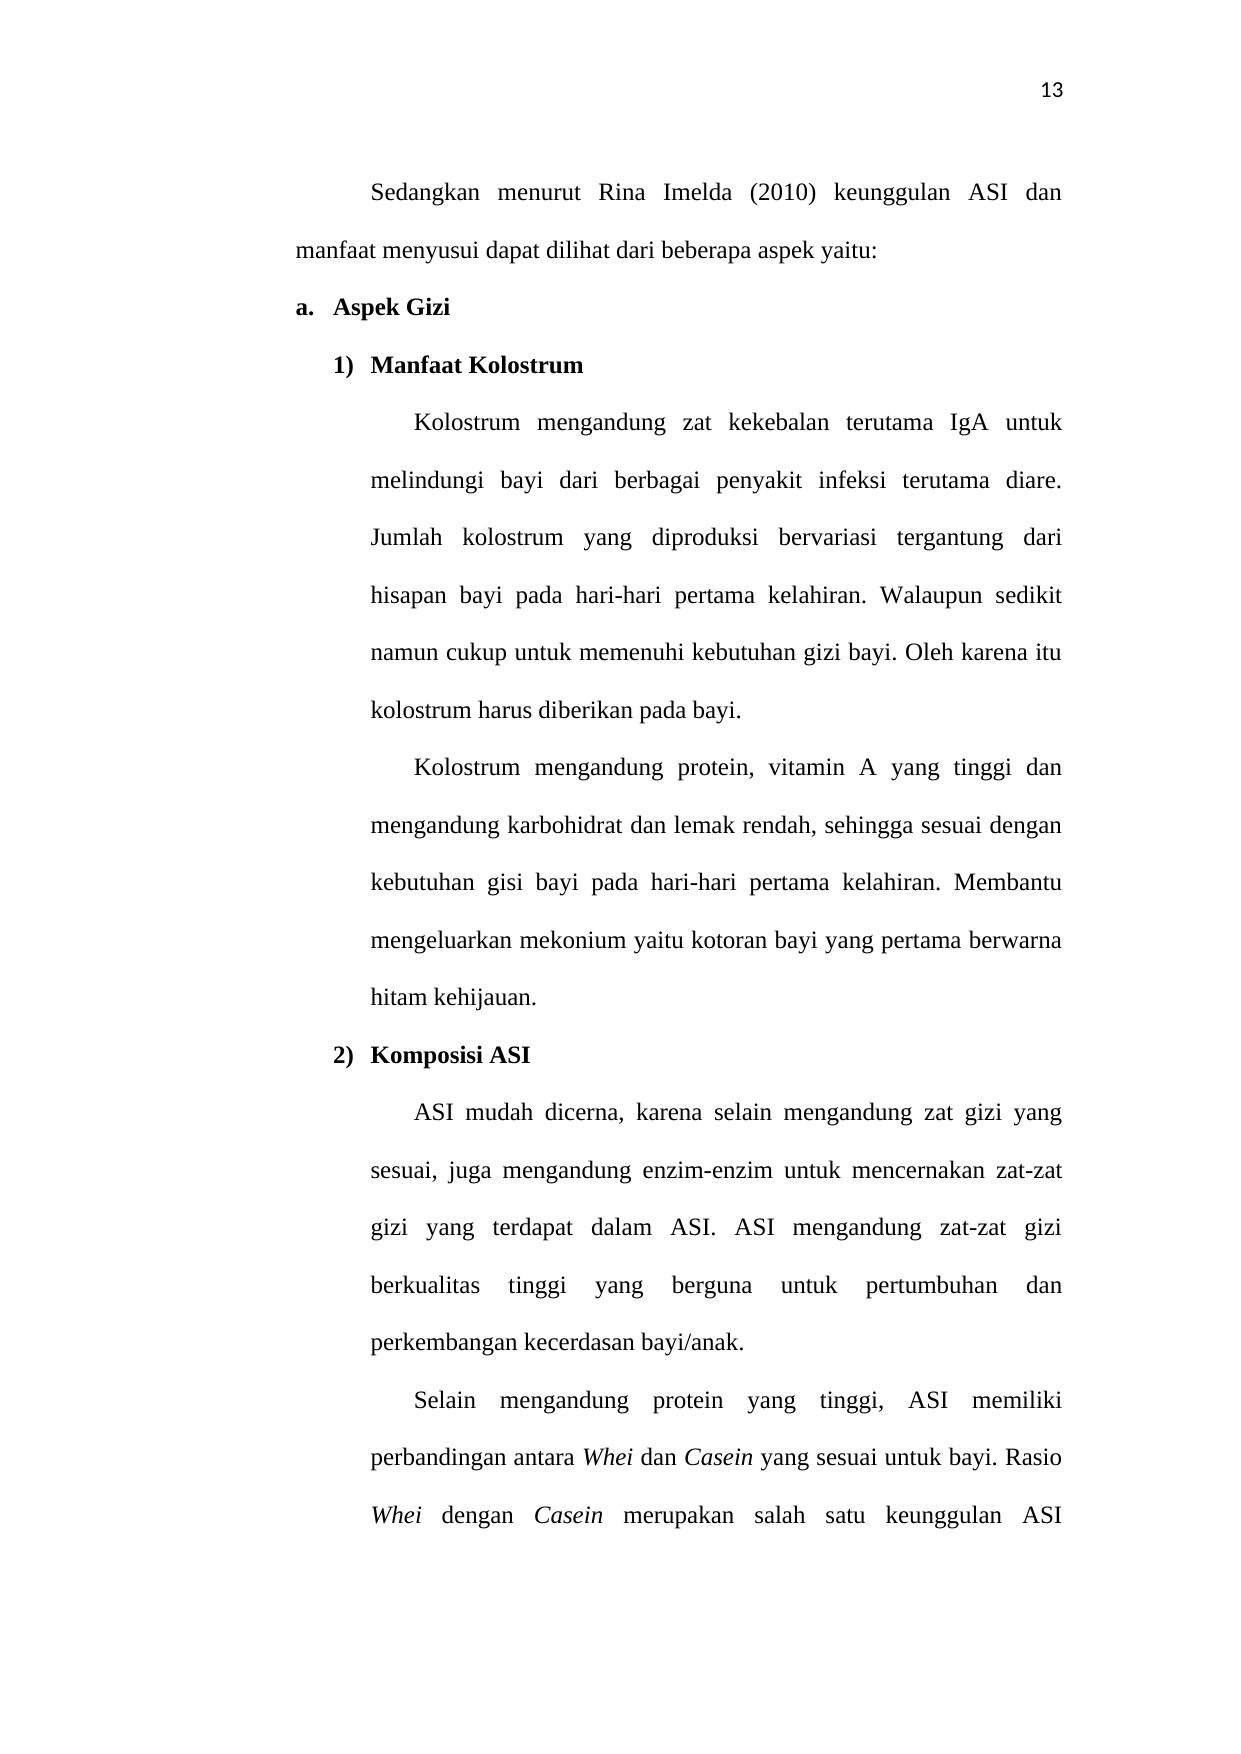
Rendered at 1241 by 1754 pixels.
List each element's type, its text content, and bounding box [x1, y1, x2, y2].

list Kolostrum mengandung protein, vitamin A yang tinggi dan mengandung karbohidrat dan lemak rendah, sehingga sesuai dengan kebutuhan gisi bayi pada hari-hari pertama kelahiran. Membantu mengeluarkan mekonium yaitu kotoran bayi yang pertama berwarna hitam kehijauan. [370, 752, 1063, 1011]
list Aspek Gizi [295, 292, 1063, 321]
list Komposisi ASI [333, 1040, 1063, 1068]
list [370, 1385, 1063, 1528]
text Sedangkan menurut Rina Imelda (2010) keunggulan ASI dan manfaat menyusui dapat dilihat dari beberapa aspek yaitu: [295, 177, 1063, 263]
list Kolostrum mengandung zat kekebalan terutama IgA untuk melindungi bayi dari berbagai penyakit infeksi terutama diare. Jumlah kolostrum yang diproduksi bervariasi tergantung dari hisapan bayi pada hari-hari pertama kelahiran. Walaupun sedikit namun cukup untuk memenuhi kebutuhan gizi bayi. Oleh karena itu kolostrum harus diberikan pada bayi. [370, 407, 1063, 723]
list ASI mudah dicerna, karena selain mengandung zat gizi yang sesuai, juga mengandung enzim-enzim untuk mencernakan zat-zat gizi yang terdapat dalam ASI. ASI mengandung zat-zat gizi berkualitas tinggi yang berguna untuk pertumbuhan dan perkembangan kecerdasan bayi/anak. [370, 1097, 1063, 1356]
list Manfaat Kolostrum [333, 350, 1063, 378]
